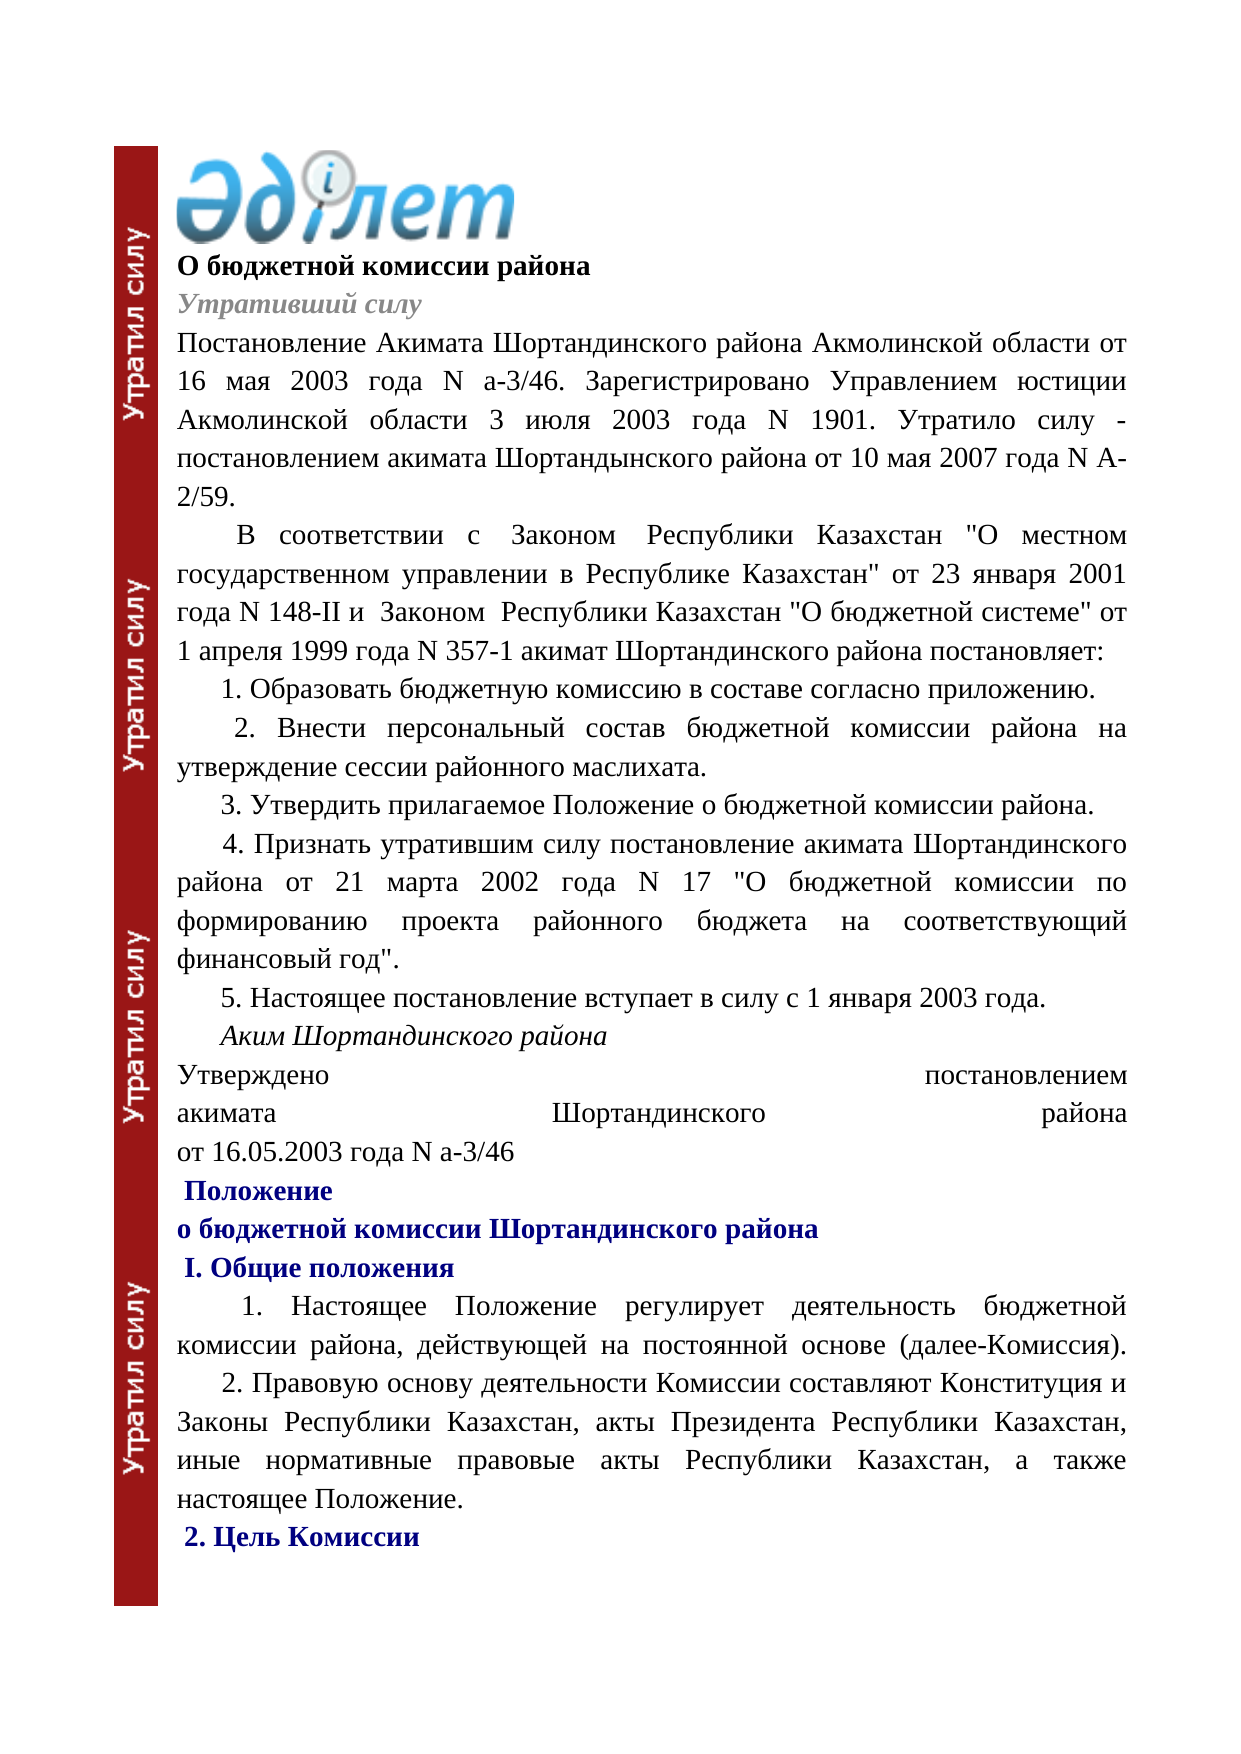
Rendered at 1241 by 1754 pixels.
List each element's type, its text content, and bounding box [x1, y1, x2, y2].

text В соответствии с Законом Республики Казахстан "О местном государственном управлении в Республике Казахстан" от 23 января 2001 года N 148-ІІ и Законом Республики Казахстан "О бюджетной системе" от 1 апреля 1999 года N 357-1 акимат Шортандинского района постановляет: [112, 517, 1128, 667]
picture [114, 1245, 158, 1250]
picture [114, 146, 158, 248]
picture [114, 782, 158, 787]
text 4. Признать утратившим силу постановление акимата Шортандинского района от 21 марта 2002 года N 17 "О бюджетной комиссии по формированию проекта районного бюджета на соответствующий финансовый год". [112, 826, 1128, 975]
picture [114, 821, 158, 826]
picture [114, 1013, 158, 1018]
text Постановление Акимата Шортандинского района Акмолинской области от 16 мая 2003 года N а-3/46. Зарегистрировано Управлением юстиции Акмолинской области 3 июля 2003 года N 1901. Утратило силу - постановлением акимата Шортандынского района от 10 мая 2007 года N А-2/59. [112, 325, 1128, 512]
text 1. Настоящее Положение регулирует деятельность бюджетной комиссии района, действующей на постоянной основе (далее-Комиссия). 2. Правовую основу деятельности Комиссии составляют Конституция и Законы Республики Казахстан, акты Президента Республики Казахстан, иные нормативные правовые акты Республики Казахстан, а также настоящее Положение. [112, 1288, 1128, 1514]
picture [114, 1168, 158, 1173]
text О бюджетной комиссии района [112, 248, 1128, 281]
picture [114, 320, 158, 325]
text Утверждено постановлением акимата Шортандинского района от 16.05.2003 года N а-3/46 [112, 1057, 1128, 1168]
text 2. Цель Комиссии [112, 1519, 1128, 1553]
picture [114, 1052, 158, 1057]
picture [114, 1283, 158, 1288]
picture [114, 281, 158, 286]
text Утративший силу [112, 286, 1128, 320]
picture [176, 150, 515, 244]
text Аким Шортандинского района [112, 1018, 1128, 1052]
picture [114, 512, 158, 517]
picture [114, 1514, 158, 1519]
picture [114, 1553, 158, 1606]
text І. Общие положения [112, 1250, 1128, 1283]
text 1. Образовать бюджетную комиссию в составе согласно приложению. [112, 672, 1128, 705]
text 5. Настоящее постановление вступает в силу с 1 января 2003 года. [112, 980, 1128, 1013]
picture [114, 975, 158, 980]
text 3. Утвердить прилагаемое Положение о бюджетной комиссии района. [112, 787, 1128, 821]
text Положение о бюджетной комиссии Шортандинского района [112, 1173, 1128, 1245]
picture [114, 667, 158, 672]
text 2. Внести персональный состав бюджетной комиссии района на утверждение сессии районного маслихата. [112, 710, 1128, 782]
picture [114, 705, 158, 710]
